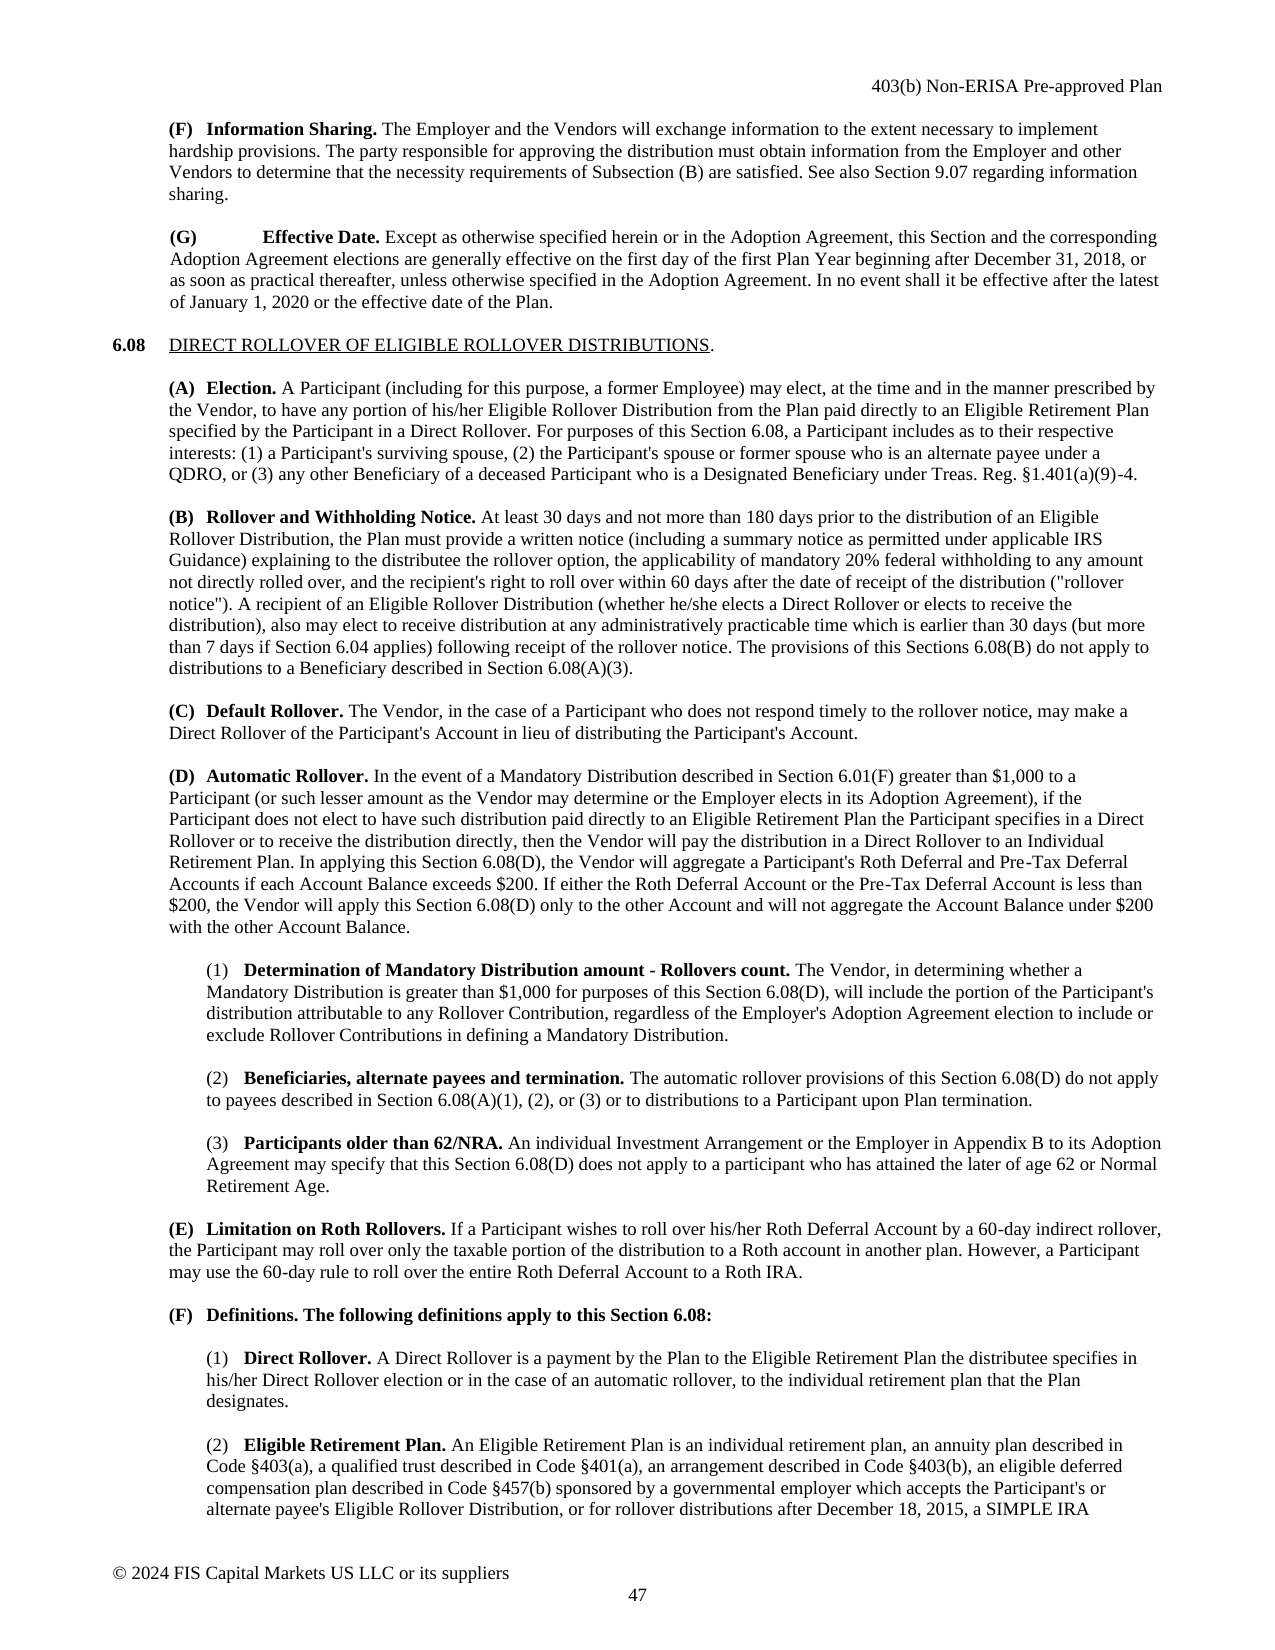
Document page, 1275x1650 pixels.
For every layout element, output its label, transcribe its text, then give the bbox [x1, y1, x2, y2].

text (D) Automatic Rollover. In the event of a Mandatory Distribution described in Section 6.01(F) greater than $1,000 to a Participant (or such lesser amount as the Vendor may determine or the Employer elects in its Adoption Agreement), if the Participant does not elect to have such distribution paid directly to an Eligible Retirement Plan the Participant specifies in a Direct Rollover or to receive the distribution directly, then the Vendor will pay the distribution in a Direct Rollover to an Individual Retirement Plan. In applying this Section 6.08(D), the Vendor will aggregate a Participant's Roth Deferral and Pre-Tax Deferral Accounts if each Account Balance exceeds $200. If either the Roth Deferral Account or the Pre-Tax Deferral Account is less than $200, the Vendor will apply this Section 6.08(D) only to the other Account and will not aggregate the Account Balance under $200 with the other Account Balance. [169, 765, 1162, 937]
text (1) Determination of Mandatory Distribution amount - Rollovers count. The Vendor, in determining whether a Mandatory Distribution is greater than $1,000 for purposes of this Section 6.08(D), will include the portion of the Participant's distribution attributable to any Rollover Contribution, regardless of the Employer's Adoption Agreement election to include or exclude Rollover Contributions in defining a Mandatory Distribution. [206, 959, 1162, 1045]
text 6.08 DIRECT ROLLOVER OF ELIGIBLE ROLLOVER DISTRIBUTIONS. [112, 334, 1162, 355]
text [206, 1433, 1162, 1520]
text (G) Effective Date. Except as otherwise specified herein or in the Adoption Agreement, this Section and the corresponding Adoption Agreement elections are generally effective on the first day of the first Plan Year beginning after December 31, 2018, or as soon as practical thereafter, unless otherwise specified in the Adoption Agreement. In no event shall it be effective after the latest of January 1, 2020 or the effective date of the Plan. [169, 226, 1162, 312]
text (F) Definitions. The following definitions apply to this Section 6.08: [169, 1304, 1162, 1326]
text (1) Direct Rollover. A Direct Rollover is a payment by the Plan to the Eligible Retirement Plan the distributee specifies in his/her Direct Rollover election or in the case of an automatic rollover, to the individual retirement plan that the Plan designates. [206, 1347, 1162, 1412]
text (C) Default Rollover. The Vendor, in the case of a Participant who does not respond timely to the rollover notice, may make a Direct Rollover of the Participant's Account in lieu of distributing the Participant's Account. [169, 700, 1162, 743]
text (A) Election. A Participant (including for this purpose, a former Employee) may elect, at the time and in the manner prescribed by the Vendor, to have any portion of his/her Eligible Rollover Distribution from the Plan paid directly to an Eligible Retirement Plan specified by the Participant in a Direct Rollover. For purposes of this Section 6.08, a Participant includes as to their respective interests: (1) a Participant's surviving spouse, (2) the Participant's spouse or former spouse who is an alternate payee under a QDRO, or (3) any other Beneficiary of a deceased Participant who is a Designated Beneficiary under Treas. Reg. §1.401(a)(9)-4. [169, 377, 1162, 485]
text (3) Participants older than 62/NRA. An individual Investment Arrangement or the Employer in Appendix B to its Adoption Agreement may specify that this Section 6.08(D) does not apply to a participant who has attained the later of age 62 or Normal Retirement Age. [206, 1132, 1162, 1196]
text (2) Beneficiaries, alternate payees and termination. The automatic rollover provisions of this Section 6.08(D) do not apply to payees described in Section 6.08(A)(1), (2), or (3) or to distributions to a Participant upon Plan termination. [206, 1067, 1162, 1110]
text (B) Rollover and Withholding Notice. At least 30 days and not more than 180 days prior to the distribution of an Eligible Rollover Distribution, the Plan must provide a written notice (including a summary notice as permitted under applicable IRS Guidance) explaining to the distributee the rollover option, the applicability of mandatory 20% federal withholding to any amount not directly rolled over, and the recipient's right to roll over within 60 days after the date of receipt of the distribution ("rollover notice"). A recipient of an Eligible Rollover Distribution (whether he/she elects a Direct Rollover or elects to receive the distribution), also may elect to receive distribution at any administratively practicable time which is earlier than 30 days (but more than 7 days if Section 6.04 applies) following receipt of the rollover notice. The provisions of this Sections 6.08(B) do not apply to distributions to a Beneficiary described in Section 6.08(A)(3). [169, 506, 1162, 679]
text (E) Limitation on Roth Rollovers. If a Participant wishes to roll over his/her Roth Deferral Account by a 60-day indirect rollover, the Participant may roll over only the taxable portion of the distribution to a Roth account in another plan. However, a Participant may use the 60-day rule to roll over the entire Roth Deferral Account to a Roth IRA. [169, 1218, 1162, 1282]
text (F) Information Sharing. The Employer and the Vendors will exchange information to the extent necessary to implement hardship provisions. The party responsible for approving the distribution must obtain information from the Employer and other Vendors to determine that the necessity requirements of Subsection (B) are satisfied. See also Section 9.07 regarding information sharing. [169, 118, 1162, 204]
